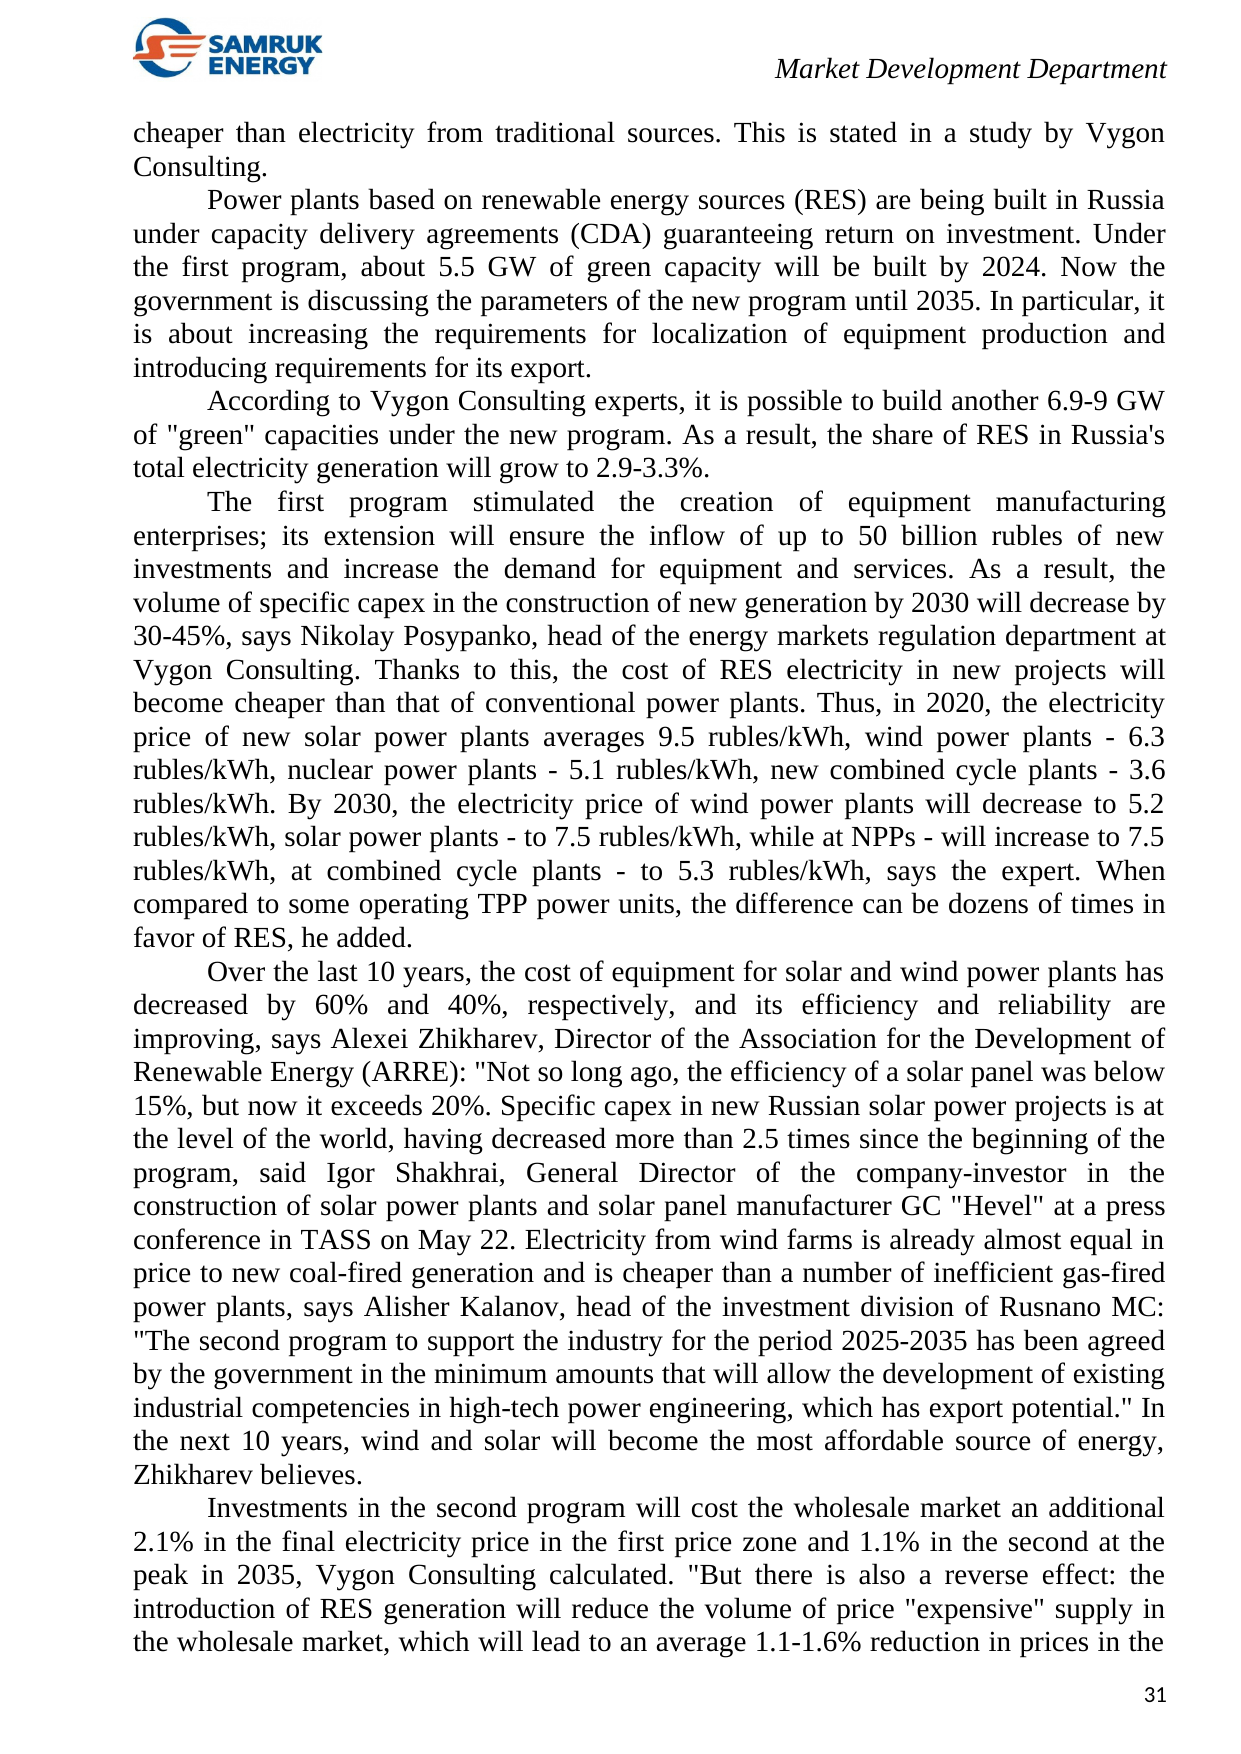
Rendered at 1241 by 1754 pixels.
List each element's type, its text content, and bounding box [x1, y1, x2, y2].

text According to Vygon Consulting experts, it is possible to build another 6.9-9 GW of "green" capacities under the new program. As a result, the share of RES in Russia's total electricity generation will grow to 2.9-3.3%. [133, 383, 1167, 484]
text Power plants based on renewable energy sources (RES) are being built in Russia under capacity delivery agreements (CDA) guaranteeing return on investment. Under the first program, about 5.5 GW of green capacity will be built by 2024. Now the government is discussing the parameters of the new program until 2035. In particular, it is about increasing the requirements for localization of equipment production and introducing requirements for its export. [133, 182, 1167, 383]
picture [132, 17, 323, 82]
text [133, 115, 1167, 182]
text Over the last 10 years, the cost of equipment for solar and wind power plants has decreased by 60% and 40%, respectively, and its efficiency and reliability are improving, says Alexei Zhikharev, Director of the Association for the Development of Renewable Energy (ARRE): "Not so long ago, the efficiency of a solar panel was below 15%, but now it exceeds 20%. Specific capex in new Russian solar power projects is at the level of the world, having decreased more than 2.5 times since the beginning of the program, said Igor Shakhrai, General Director of the company-investor in the construction of solar power plants and solar panel manufacturer GC "Hevel" at a press conference in TASS on May 22. Electricity from wind farms is already almost equal in price to new coal-fired generation and is cheaper than a number of inefficient gas-fired power plants, says Alisher Kalanov, head of the investment division of Rusnano MC: "The second program to support the industry for the period 2025-2035 has been agreed by the government in the minimum amounts that will allow the development of existing industrial competencies in high-tech power engineering, which has export potential." In the next 10 years, wind and solar will become the most affordable source of energy, Zhikharev believes. [133, 954, 1167, 1490]
text The first program stimulated the creation of equipment manufacturing enterprises; its extension will ensure the inflow of up to 50 billion rubles of new investments and increase the demand for equipment and services. As a result, the volume of specific capex in the construction of new generation by 2030 will decrease by 30-45%, says Nikolay Posypanko, head of the energy markets regulation department at Vygon Consulting. Thanks to this, the cost of RES electricity in new projects will become cheaper than that of conventional power plants. Thus, in 2020, the electricity price of new solar power plants averages 9.5 rubles/kWh, wind power plants - 6.3 rubles/kWh, nuclear power plants - 5.1 rubles/kWh, new combined cycle plants - 3.6 rubles/kWh. By 2030, the electricity price of wind power plants will decrease to 5.2 rubles/kWh, solar power plants - to 7.5 rubles/kWh, while at NPPs - will increase to 7.5 rubles/kWh, at combined cycle plants - to 5.3 rubles/kWh, says the expert. When compared to some operating TPP power units, the difference can be dozens of times in favor of RES, he added. [133, 484, 1167, 954]
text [133, 1490, 1167, 1658]
